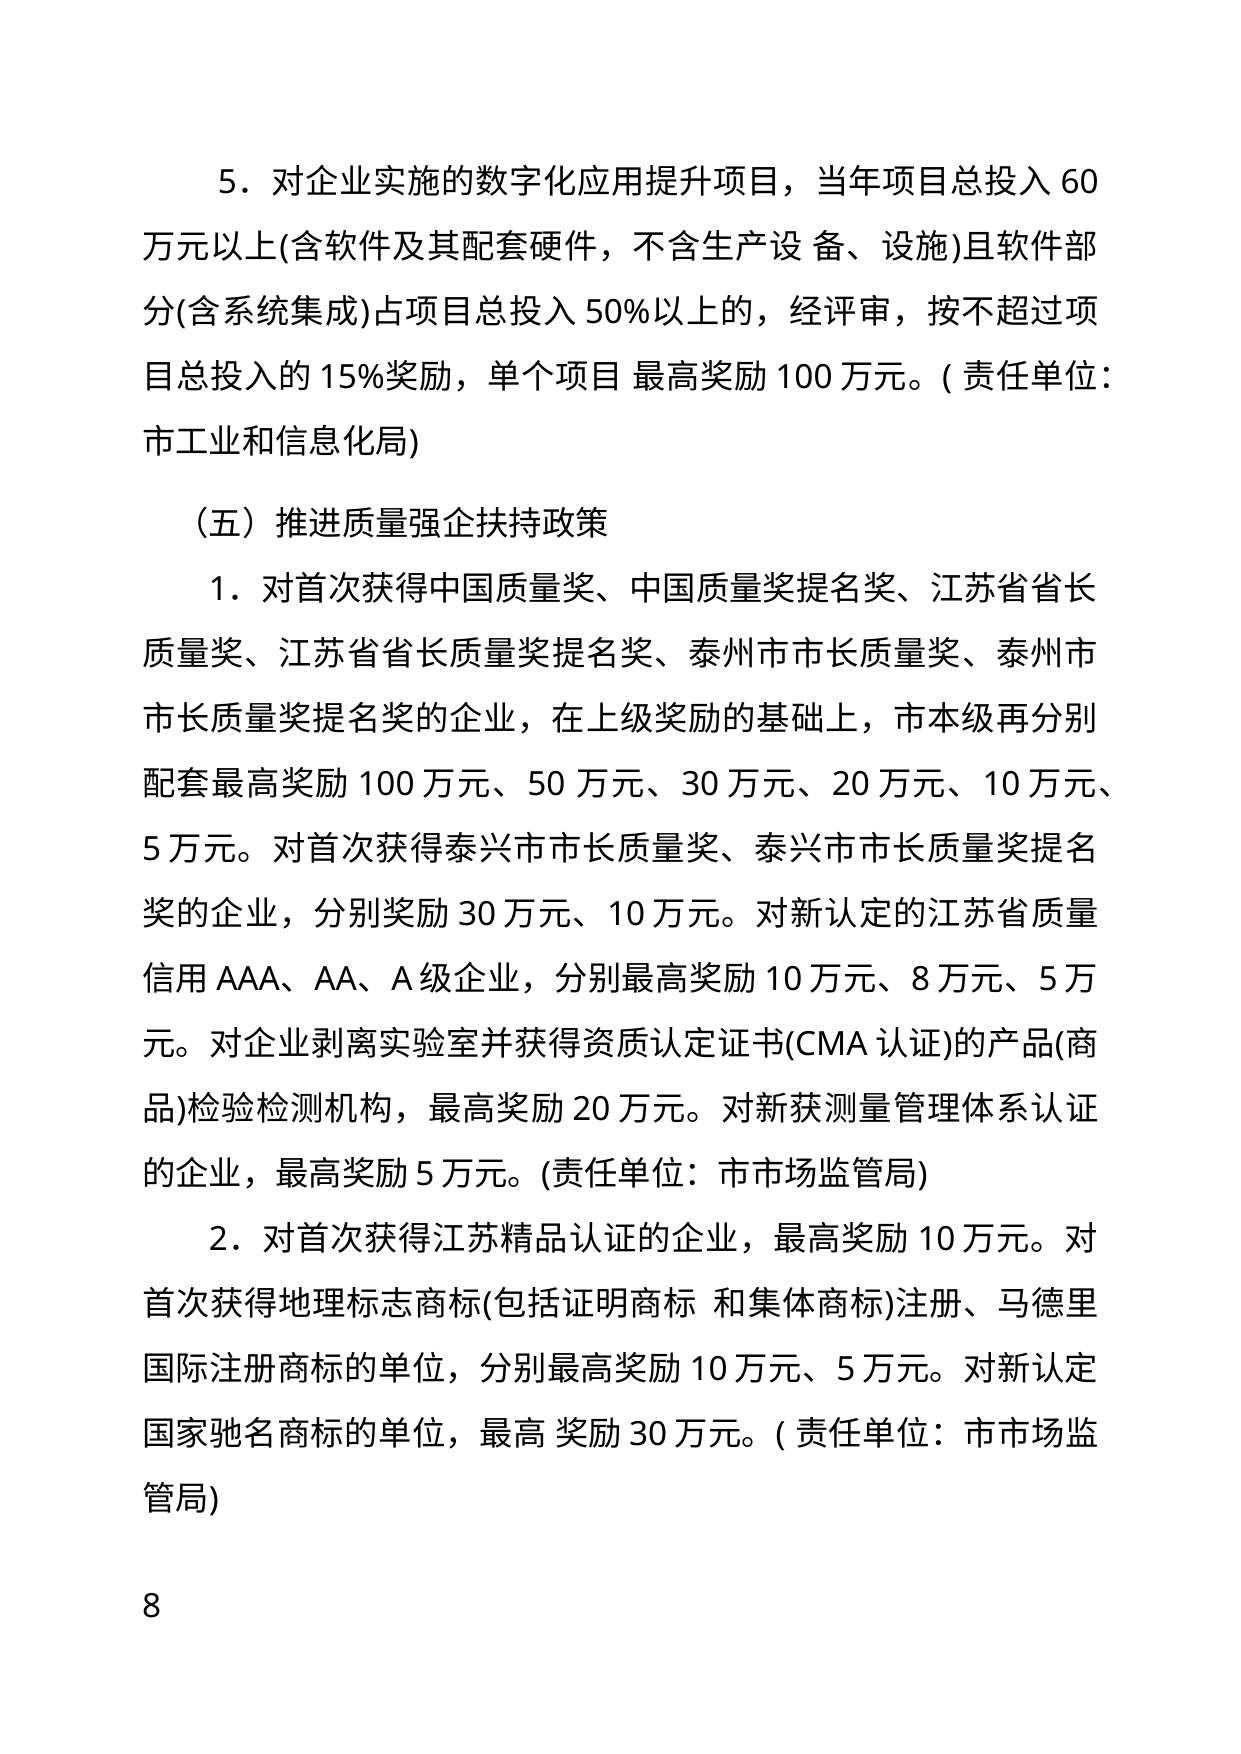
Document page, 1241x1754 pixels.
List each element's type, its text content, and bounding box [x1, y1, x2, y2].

text 1．对首次获得中国质量奖、中国质量奖提名奖、江苏省省长质量奖、江苏省省长质量奖提名奖、泰州市市长质量奖、泰州市市长质量奖提名奖的企业，在上级奖励的基础上，市本级再分别配套最高奖励100万元、50 万元、30万元、20万元、10万元、5万元。对首次获得泰兴市市长质量奖、泰兴市市长质量奖提名奖的企业，分别奖励30万元、10万元。对新认定的江苏省质量信用AAA、AA、A级企业，分别最高奖励10万元、8万元、5万元。对企业剥离实验室并获得资质认定证书(CMA认证)的产品(商品)检验检测机构，最高奖励20万元。对新获测量管理体系认证的企业，最高奖励5万元。(责任单位：市市场监管局) [142, 553, 1098, 1203]
text 2．对首次获得江苏精品认证的企业，最高奖励10万元。对首次获得地理标志商标(包括证明商标 和集体商标)注册、马德里国际注册商标的单位，分别最高奖励10万元、5万元。对新认定国家驰名商标的单位，最高 奖励30万元。( 责任单位：市市场监管局) [142, 1203, 1098, 1528]
text （五）推进质量强企扶持政策 [142, 488, 1098, 553]
text 5．对企业实施的数字化应用提升项目，当年项目总投入60万元以上(含软件及其配套硬件，不含生产设 备、设施)且软件部分(含系统集成)占项目总投入50%以上的，经评审，按不超过项目总投入的15%奖励，单个项目 最高奖励100万元。( 责任单位：市工业和信息化局) [142, 147, 1098, 472]
